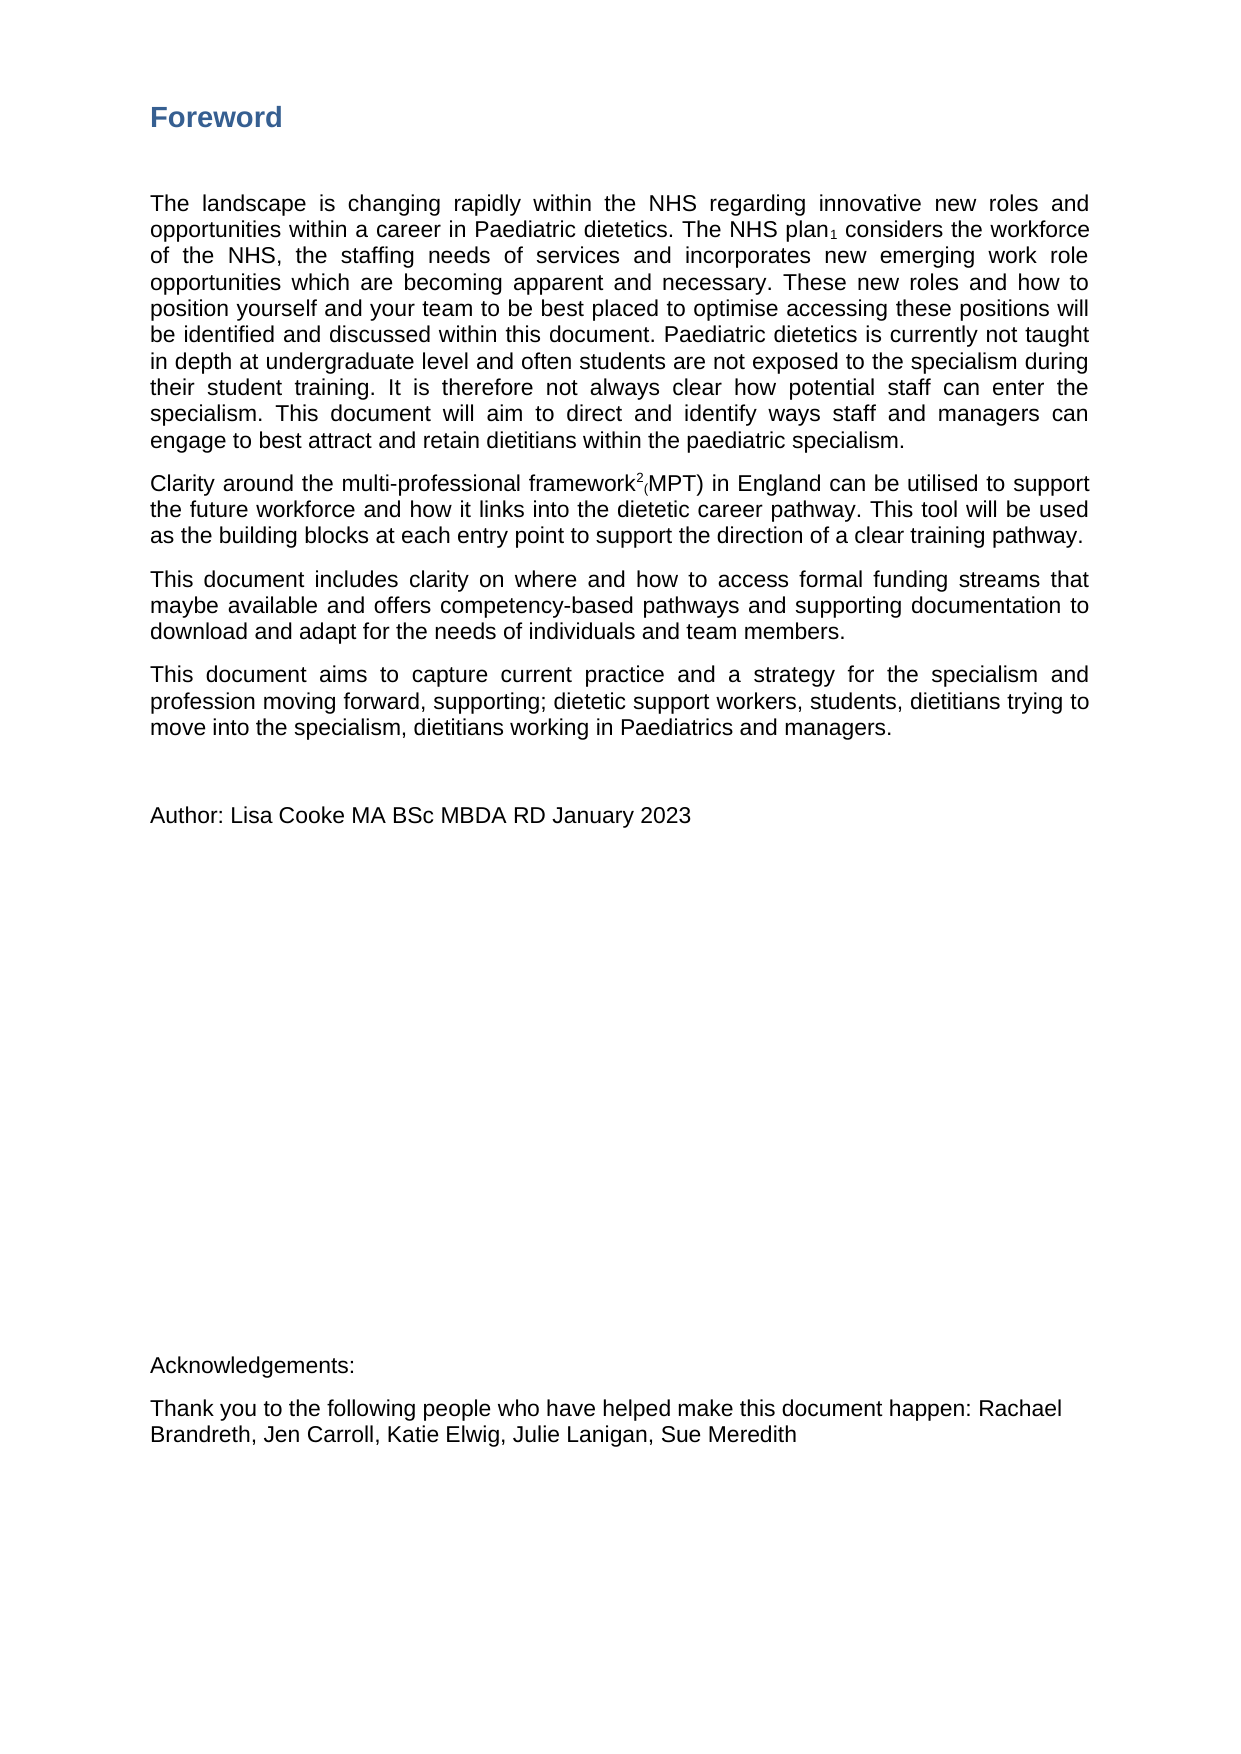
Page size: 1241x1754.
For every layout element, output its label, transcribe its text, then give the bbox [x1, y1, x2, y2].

text Acknowledgements: [150, 1352, 1090, 1378]
text Author: Lisa Cooke MA BSc MBDA RD January 2023 [150, 802, 1090, 828]
subtitle Foreword [150, 100, 1090, 133]
text Clarity around the multi-professional framework2(MPT) in England can be utilised to support the future workforce and how it links into the dietetic career pathway. This tool will be used as the building blocks at each entry point to support the direction of a clear training pathway. [150, 470, 1090, 549]
text This document includes clarity on where and how to access formal funding streams that maybe available and offers competency-based pathways and supporting documentation to download and adapt for the needs of individuals and team members. [150, 566, 1090, 644]
text This document aims to capture current practice and a strategy for the specialism and profession moving forward, supporting; dietetic support workers, students, dietitians trying to move into the specialism, dietitians working in Paediatrics and managers. [150, 661, 1090, 740]
text Thank you to the following people who have helped make this document happen: Rachael Brandreth, Jen Carroll, Katie Elwig, Julie Lanigan, Sue Meredith [150, 1395, 1090, 1447]
text The landscape is changing rapidly within the NHS regarding innovative new roles and opportunities within a career in Paediatric dietetics. The NHS plan1 considers the workforce of the NHS, the staffing needs of services and incorporates new emerging work role opportunities which are becoming apparent and necessary. These new roles and how to position yourself and your team to be best placed to optimise accessing these positions will be identified and discussed within this document. Paediatric dietetics is currently not taught in depth at undergraduate level and often students are not exposed to the specialism during their student training. It is therefore not always clear how potential staff can enter the specialism. This document will aim to direct and identify ways staff and managers can engage to best attract and retain dietitians within the paediatric specialism. [150, 189, 1090, 453]
